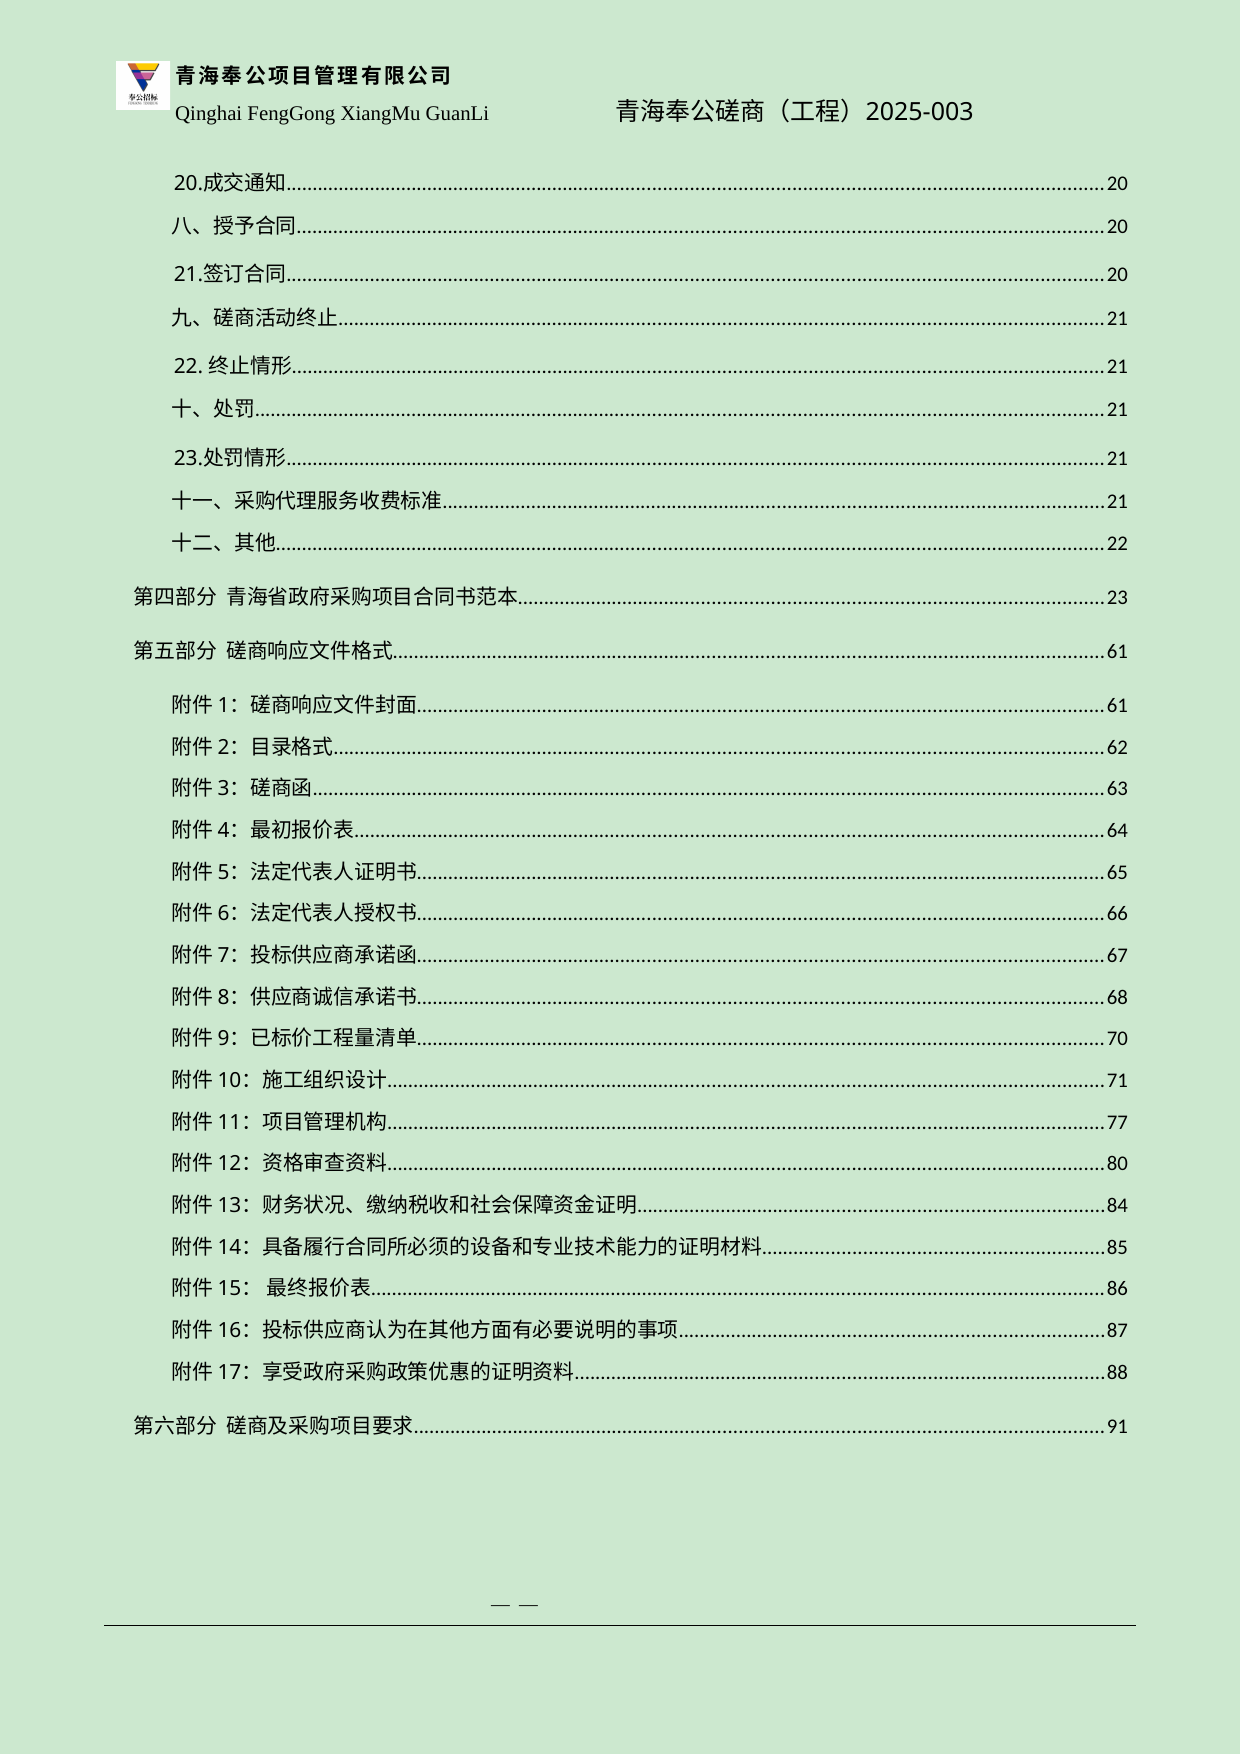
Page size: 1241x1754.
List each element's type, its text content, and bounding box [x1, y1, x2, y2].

text 十、处罚 21 [112, 383, 1128, 425]
text 第四部分 青海省政府采购项目合同书范本 23 [112, 571, 1128, 612]
text 附件14：具备履行合同所必须的设备和专业技术能力的证明材料 85 [112, 1221, 1128, 1262]
text 九、磋商活动终止 21 [112, 292, 1128, 333]
picture [116, 61, 170, 110]
text 附件10：施工组织设计 71 [112, 1054, 1128, 1096]
text 八、授予合同 20 [112, 200, 1128, 242]
text 十二、其他 22 [112, 517, 1128, 558]
text 附件3：磋商函 63 [112, 762, 1128, 804]
text 附件15： 最终报价表 86 [112, 1262, 1128, 1304]
text 附件5：法定代表人证明书 65 [112, 846, 1128, 887]
text 附件11：项目管理机构 77 [112, 1096, 1128, 1137]
text 第六部分 磋商及采购项目要求 91 [112, 1400, 1128, 1442]
text 附件9：已标价工程量清单 70 [112, 1012, 1128, 1054]
text 22. 终止情形 21 [163, 333, 1128, 383]
text 附件1：磋商响应文件封面 61 [112, 679, 1128, 721]
text 附件7：投标供应商承诺函 67 [112, 929, 1128, 971]
text 附件4：最初报价表 64 [112, 804, 1128, 846]
text 第五部分 磋商响应文件格式 61 [112, 625, 1128, 667]
text 附件16：投标供应商认为在其他方面有必要说明的事项 87 [112, 1304, 1128, 1346]
text 十一、采购代理服务收费标准 21 [112, 475, 1128, 517]
text 20.成交通知 20 [163, 150, 1128, 200]
text 附件12：资格审查资料 80 [112, 1137, 1128, 1179]
text 23.处罚情形 21 [163, 425, 1128, 475]
text 附件2：目录格式 62 [112, 721, 1128, 762]
text 21.签订合同 20 [163, 242, 1128, 292]
text 附件13：财务状况、缴纳税收和社会保障资金证明 84 [112, 1179, 1128, 1221]
text 附件8：供应商诚信承诺书 68 [112, 971, 1128, 1012]
text 附件17：享受政府采购政策优惠的证明资料 88 [112, 1346, 1128, 1387]
text 附件6：法定代表人授权书 66 [112, 887, 1128, 929]
